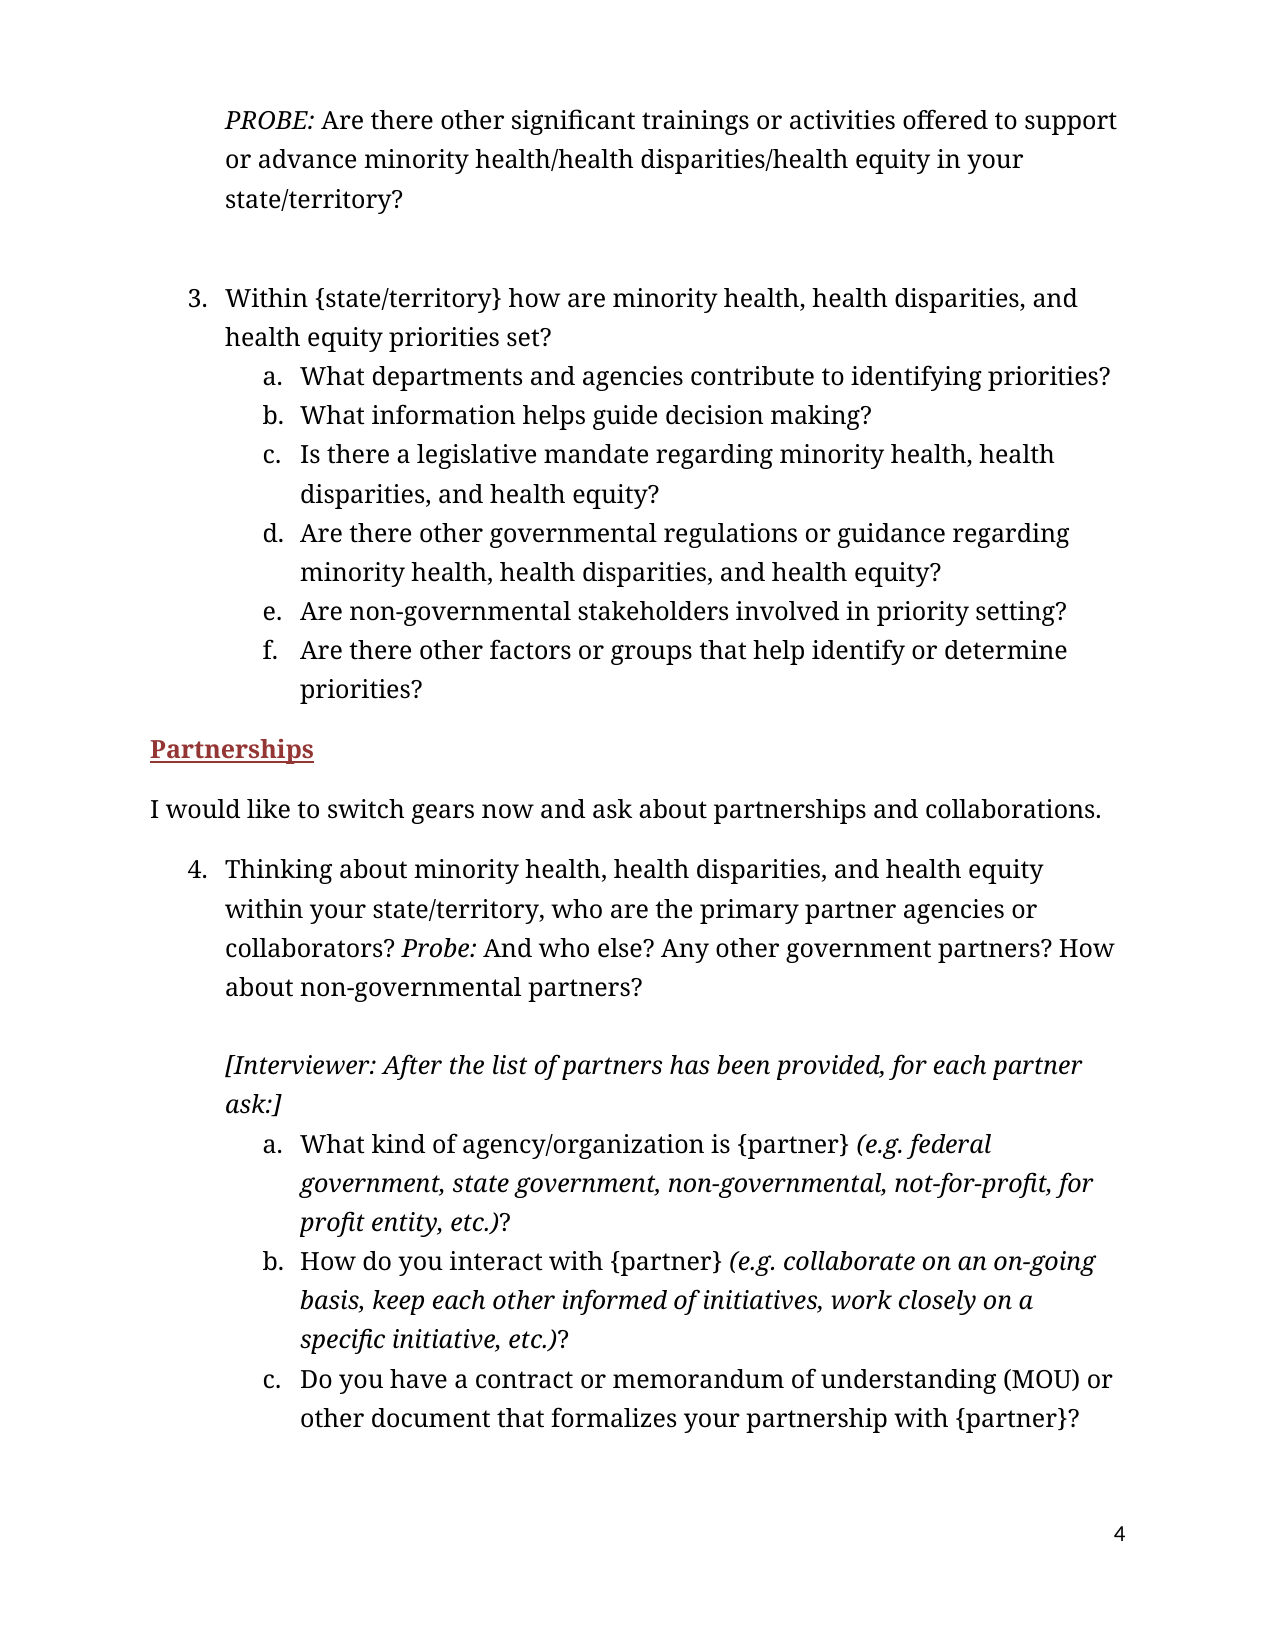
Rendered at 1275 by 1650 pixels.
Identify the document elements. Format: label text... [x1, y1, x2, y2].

list Within {state/territory} how are minority health, health disparities, and health equity priorities set? [187, 281, 1125, 354]
list Do you have a contract or memorandum of understanding (MOU) or other document that formalizes your partnership with {partner}? [262, 1361, 1125, 1434]
list How do you interact with {partner} (e.g. collaborate on an on-going basis, keep each other informed of initiatives, work closely on a specific initiative, etc.)? [262, 1244, 1125, 1356]
list Thinking about minority health, health disparities, and health equity within your state/territory, who are the primary partner agencies or collaborators? Probe: And who else? Any other government partners? How about non-governmental partners? [187, 852, 1125, 1004]
list Is there a legislative mandate regarding minority health, health disparities, and health equity? [262, 437, 1125, 510]
list What information helps guide decision making? [262, 398, 1125, 432]
list Are there other governmental regulations or guidance regarding minority health, health disparities, and health equity? [262, 516, 1125, 589]
text I would like to switch gears now and ask about partnerships and collaborations. [150, 792, 1125, 826]
list What kind of agency/organization is {partner} (e.g. federal government, state government, non-governmental, not-for-profit, for profit entity, etc.)? [262, 1126, 1125, 1239]
text PROBE: Are there other significant trainings or activities offered to support or advance minority health/health disparities/health equity in your state/territory? [225, 103, 1125, 215]
list Are non-governmental stakeholders involved in priority setting? [262, 594, 1125, 628]
list Are there other factors or groups that help identify or determine priorities? [262, 633, 1125, 706]
list What departments and agencies contribute to identifying priorities? [262, 359, 1125, 393]
list [Interviewer: After the list of partners has been provided, for each partner ask:] [225, 1048, 1125, 1121]
text Partnerships [150, 732, 1125, 766]
